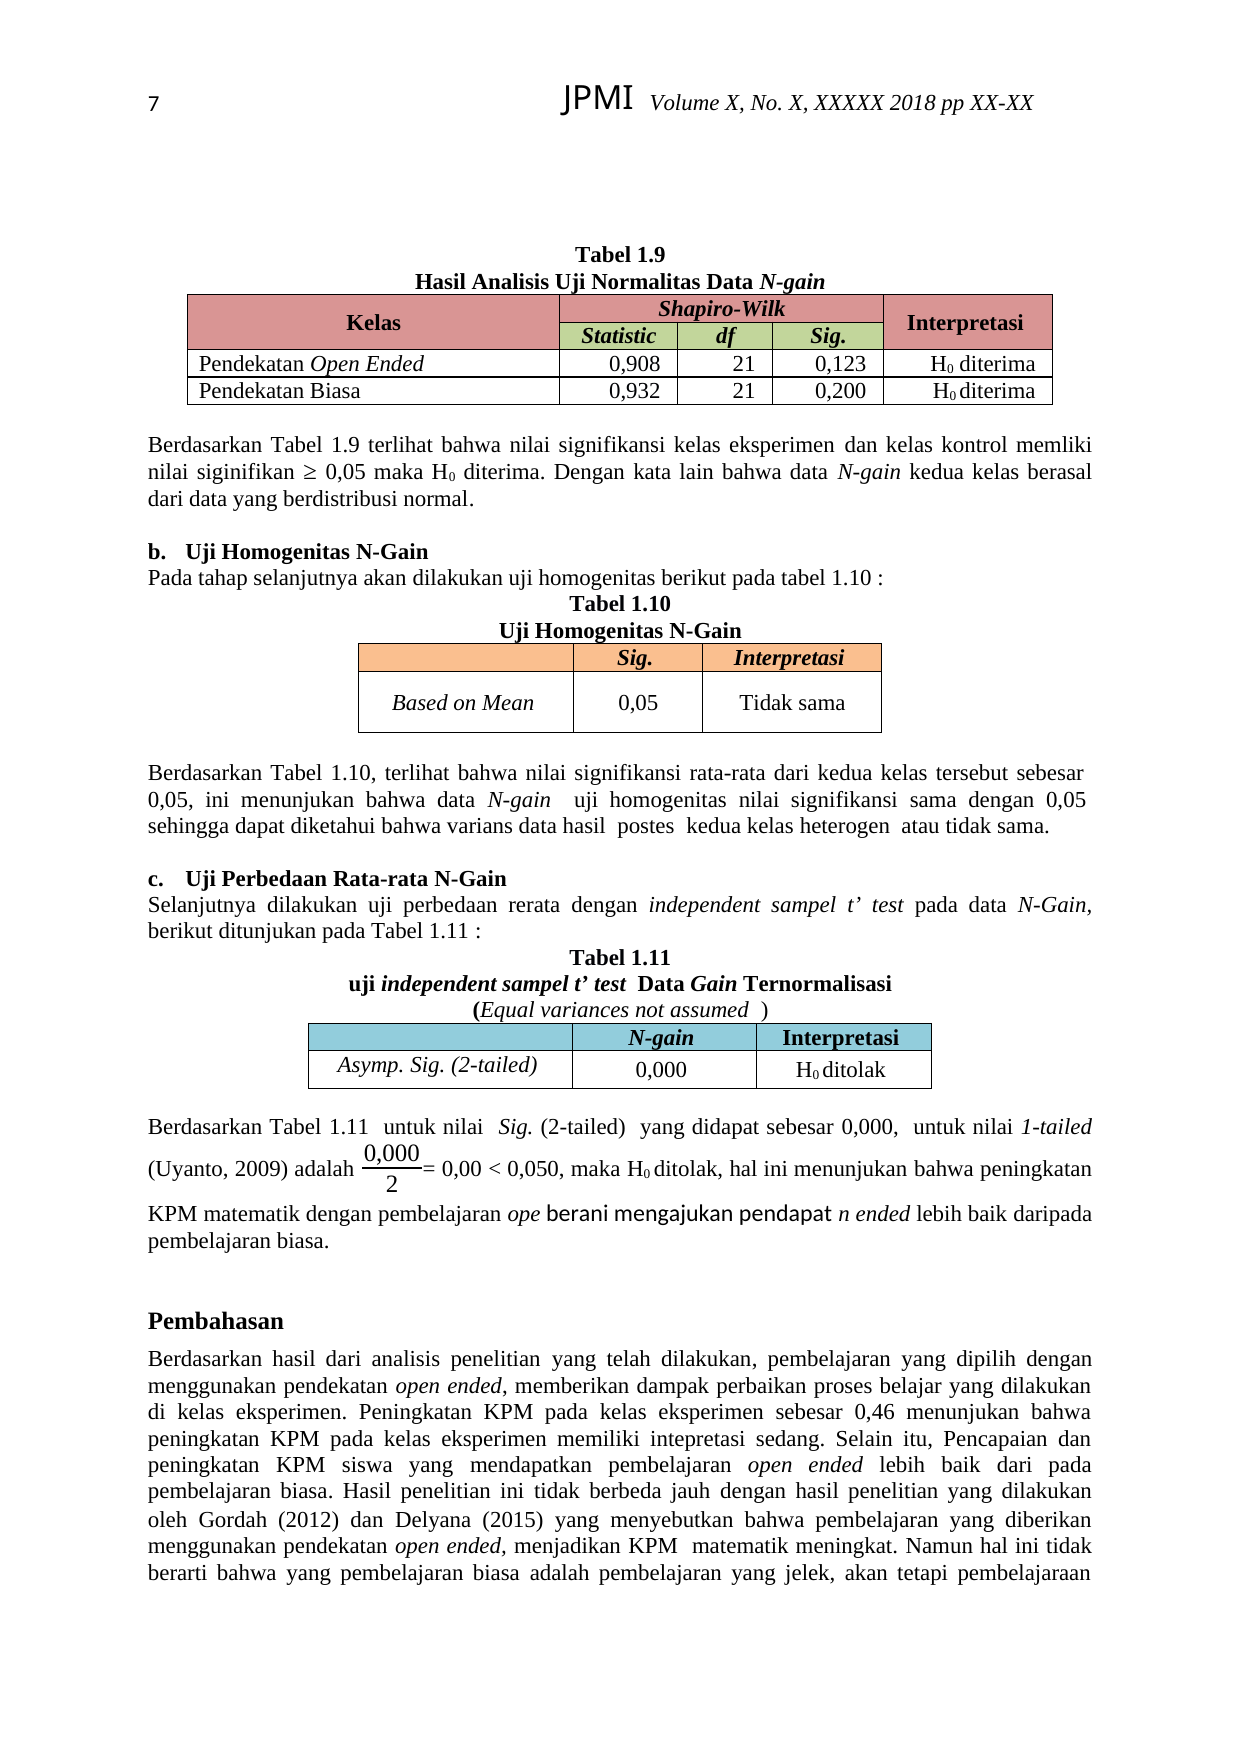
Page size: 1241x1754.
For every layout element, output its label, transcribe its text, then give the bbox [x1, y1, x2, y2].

table_cell df [678, 323, 772, 349]
table_cell H0 diterima [884, 350, 1052, 376]
text Pada tahap selanjutnya akan dilakukan uji homogenitas berikut pada tabel 1.10 : [148, 564, 1092, 591]
text Tabel 1.9 [148, 241, 1092, 268]
table_cell 21 [678, 378, 772, 404]
list Uji Perbedaan Rata-rata N-Gain [148, 865, 1092, 891]
table_cell 0,123 [773, 350, 883, 376]
table_header Interpretasi [757, 1024, 931, 1050]
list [148, 1346, 1092, 1585]
table_cell Based on Mean [359, 672, 573, 732]
table_cell Pendekatan Open Ended [188, 350, 559, 376]
table_header Interpretasi [703, 644, 881, 671]
text Berdasarkan Tabel 1.10, terlihat bahwa nilai signifikansi rata-rata dari kedua kelas tersebut sebesar 0,05, ini menunjukan bahwa data N-gain uji homogenitas nilai signifikansi sama dengan 0,05 sehingga dapat diketahui bahwa varians data hasil postes kedua kelas heterogen atau tidak sama. [148, 759, 1086, 838]
text uji independent sampel t’ test Data Gain Ternormalisasi [154, 970, 1086, 996]
table_cell Statistic [560, 323, 677, 349]
list Hasil Analisis Uji Normalitas Data N-gain [148, 268, 1092, 294]
table_header [359, 644, 573, 671]
table_cell Sig. [773, 323, 883, 349]
table_header Shapiro-Wilk [560, 295, 883, 322]
table_cell 0,05 [574, 672, 702, 732]
table_cell Asymp. Sig. (2-tailed) [309, 1051, 572, 1088]
table_cell 0,908 [560, 350, 677, 376]
text Tabel 1.10 [154, 591, 1086, 617]
table_header Sig. [574, 644, 702, 671]
text Uji Homogenitas N-Gain [154, 617, 1086, 643]
text Tabel 1.11 [154, 944, 1086, 970]
table_header Interpretasi [884, 295, 1052, 349]
table_cell Tidak sama [703, 672, 881, 732]
table_cell 21 [678, 350, 772, 376]
table_header N-gain [573, 1024, 756, 1050]
table_header [309, 1024, 572, 1050]
text Selanjutnya dilakukan uji perbedaan rerata dengan independent sampel t’ test pada data N-Gain, berikut ditunjukan pada Tabel 1.11 : [148, 891, 1092, 944]
text (Equal variances not assumed ) [154, 996, 1086, 1023]
table_header Kelas [188, 295, 559, 349]
table_cell 0,200 [773, 378, 883, 404]
text Berdasarkan Tabel 1.11 untuk nilai Sig. (2-tailed) yang didapat sebesar 0,000, untuk nilai 1-tailed (Uyanto, 2009) adalah = 0,00 < 0,050, maka H0 ditolak, hal ini menunjukan bahwa peningkatan KPM matematik dengan pembelajaran ope berani mengajukan pendapat n ended lebih baik daripada pembelajaran biasa. [148, 1113, 1092, 1254]
text Berdasarkan Tabel 1.9 terlihat bahwa nilai signifikansi kelas eksperimen dan kelas kontrol memliki nilai siginifikan 0,05 maka H0 diterima. Dengan kata lain bahwa data N-gain kedua kelas berasal dari data yang berdistribusi normal. [148, 431, 1092, 511]
list Uji Homogenitas N-Gain [148, 538, 1092, 564]
table_cell 0,000 [573, 1051, 756, 1088]
table_cell H0 diterima [884, 378, 1052, 404]
table_cell Pendekatan Biasa [188, 378, 559, 404]
table_cell H0 ditolak [757, 1051, 931, 1088]
text Pembahasan [148, 1306, 1092, 1335]
table_cell 0,932 [560, 378, 677, 404]
